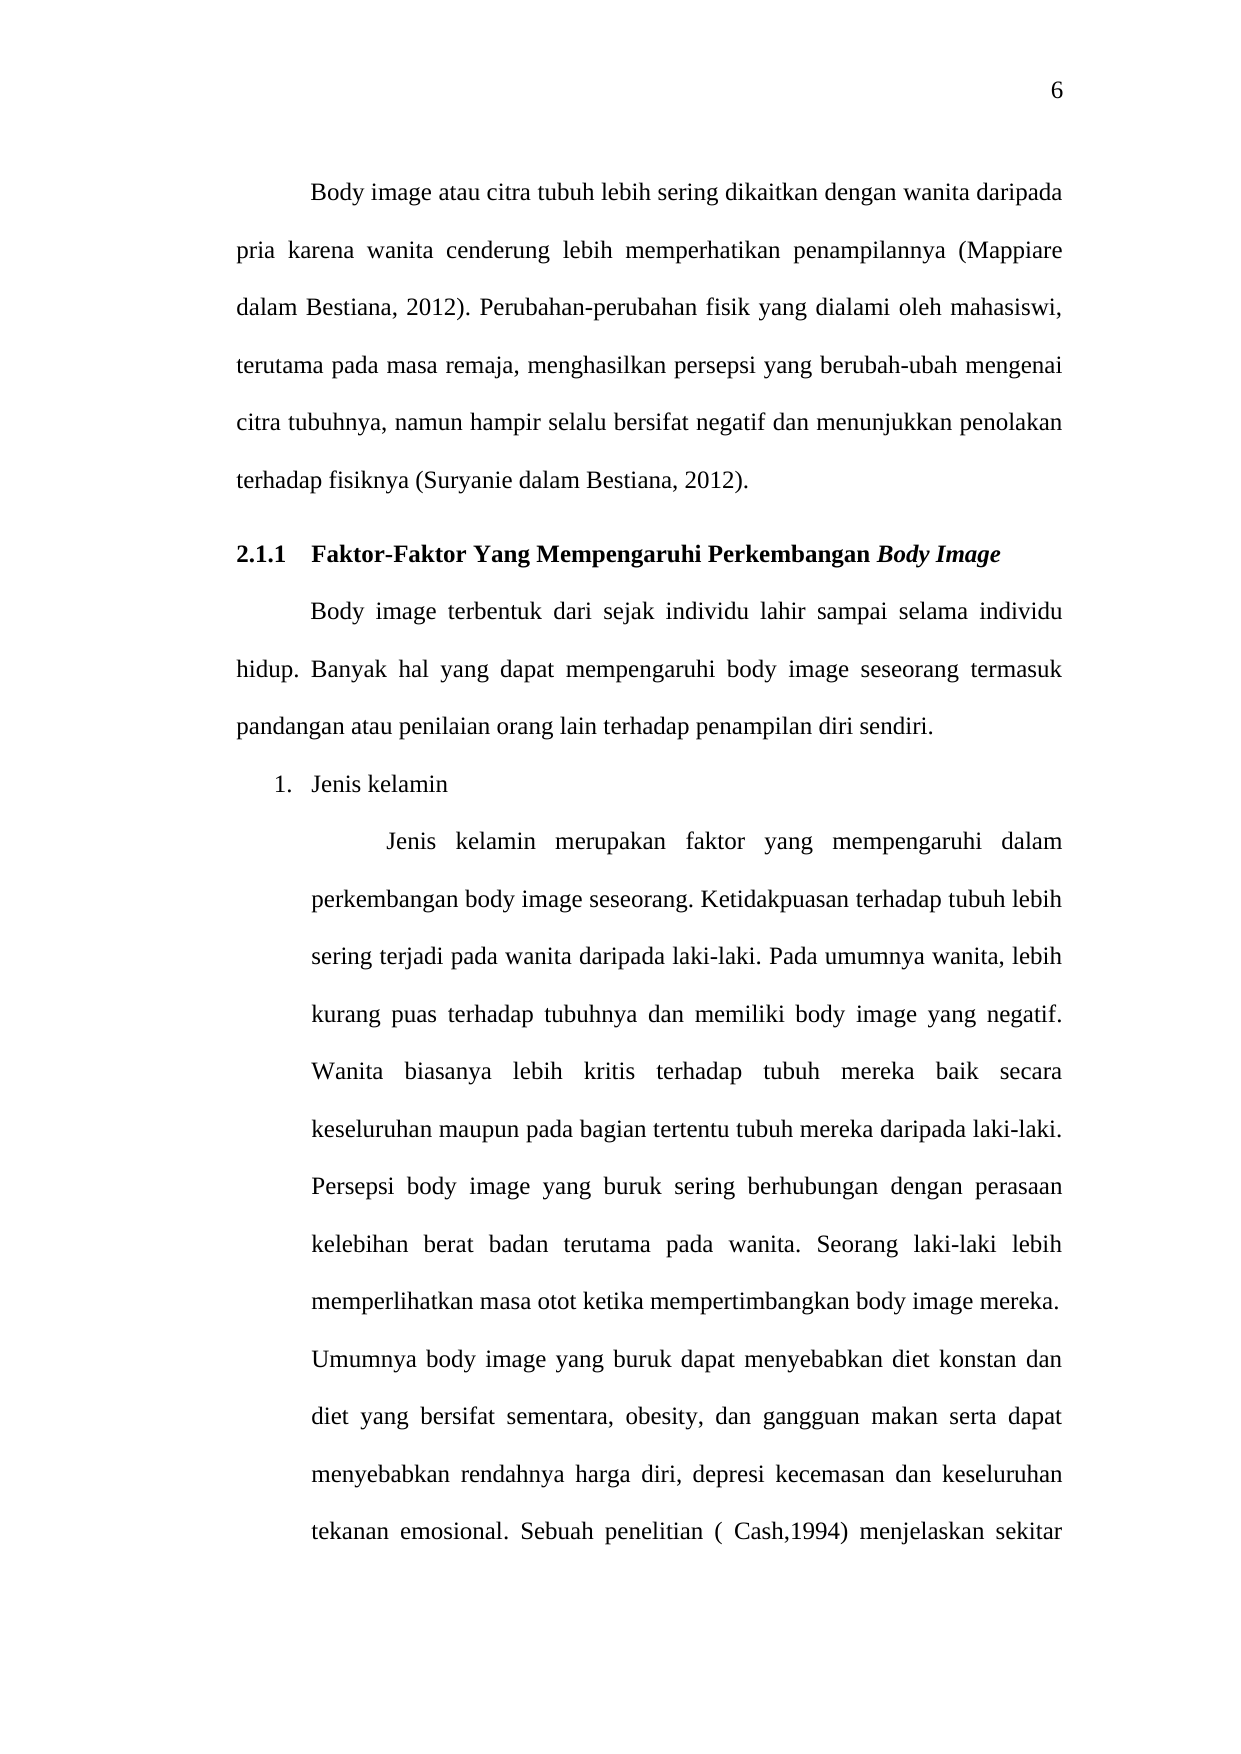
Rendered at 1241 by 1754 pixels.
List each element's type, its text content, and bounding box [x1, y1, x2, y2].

list Body image atau citra tubuh lebih sering dikaitkan dengan wanita daripada pria karena wanita cenderung lebih memperhatikan penampilannya (Mappiare dalam Bestiana, 2012). Perubahan-perubahan fisik yang dialami oleh mahasiswi, terutama pada masa remaja, menghasilkan persepsi yang berubah-ubah mengenai citra tubuhnya, namun hampir selalu bersifat negatif dan menunjukkan penolakan terhadap fisiknya (Suryanie dalam Bestiana, 2012). [236, 177, 1063, 493]
list Jenis kelamin merupakan faktor yang mempengaruhi dalam perkembangan body image seseorang. Ketidakpuasan terhadap tubuh lebih sering terjadi pada wanita daripada laki-laki. Pada umumnya wanita, lebih kurang puas terhadap tubuhnya dan memiliki body image yang negatif. Wanita biasanya lebih kritis terhadap tubuh mereka baik secara keseluruhan maupun pada bagian tertentu tubuh mereka daripada laki-laki. Persepsi body image yang buruk sering berhubungan dengan perasaan kelebihan berat badan terutama pada wanita. Seorang laki-laki lebih memperlihatkan masa otot ketika mempertimbangkan body image mereka. [311, 826, 1063, 1315]
list Body image terbentuk dari sejak individu lahir sampai selama individu hidup. Banyak hal yang dapat mempengaruhi body image seseorang termasuk pandangan atau penilaian orang lain terhadap penampilan diri sendiri. [236, 596, 1063, 740]
subtitle 2.1.1 Faktor-Faktor Yang Mempengaruhi Perkembangan Body Image [236, 539, 1063, 568]
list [311, 1344, 1063, 1545]
list Jenis kelamin [274, 769, 1063, 798]
